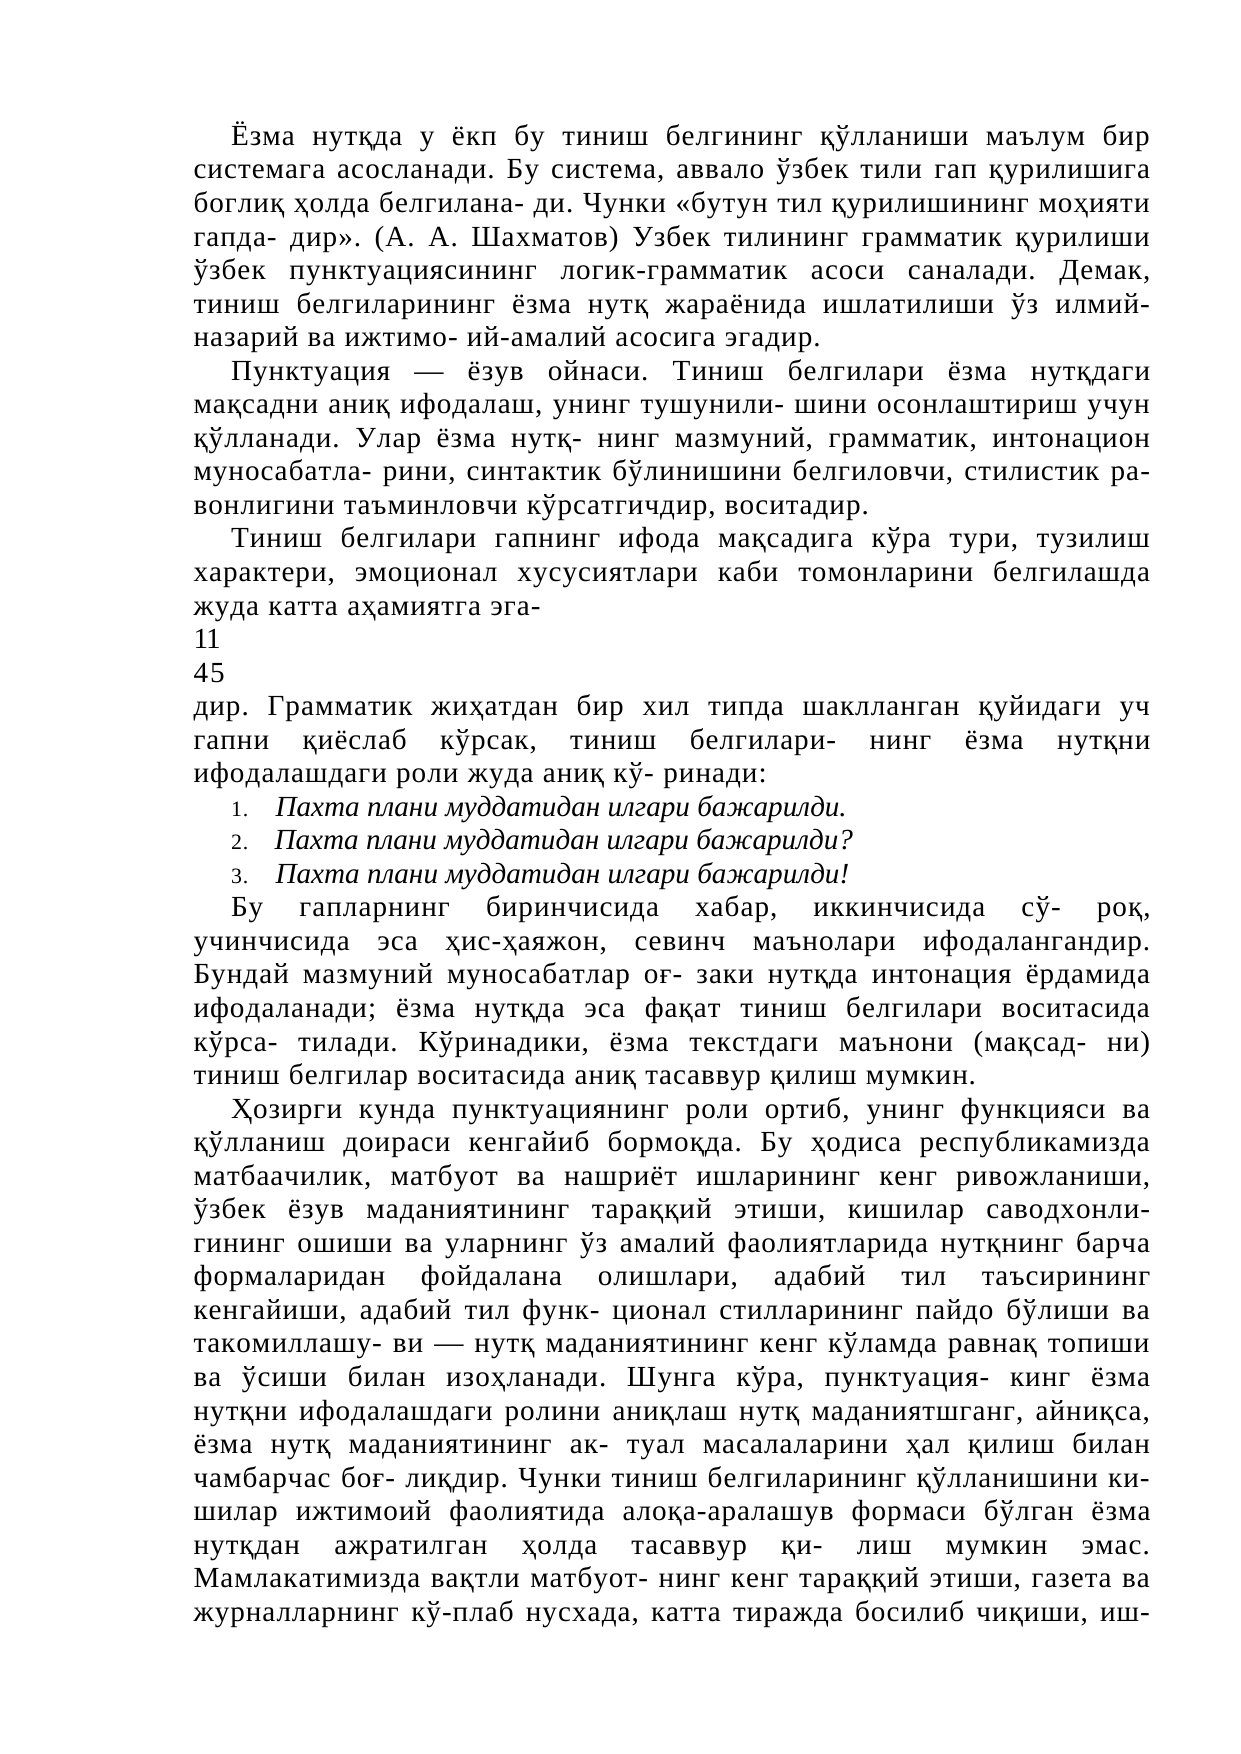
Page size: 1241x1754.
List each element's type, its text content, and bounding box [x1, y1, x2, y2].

text Пунктуация — ёзув ойнаси. Тиниш белгилари ёзма нутқдаги мақсадни аниқ ифодалаш, унинг тушунили- шини осонлаштириш учун қўлланади. Улар ёзма нутқ- нинг мазмуний, грамматик, интонацион муносабатла- рини, синтактик бўлинишини белгиловчи, стилистик ра- вонлигини таъминловчи кўрсатгичдир, воситадир. [193, 353, 1152, 521]
list Пахта плани муддатидан илгари бажарилди? [193, 822, 1152, 856]
list Пахта плани муддатидан илгари бажарилди. [193, 789, 1152, 822]
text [193, 1091, 1152, 1627]
list Пахта плани муддатидан илгари бажарилди! [193, 856, 1152, 889]
text Ёзма нутқда у ёкп бу тиниш белгининг қўлланиши маълум бир системага асосланади. Бу система, аввало ўзбек тили гап қурилишига боглиқ ҳолда белгилана- ди. Чунки «бутун тил қурилишининг моҳияти гапда- дир». (А. А. Шахматов) Узбек тилининг грамматик қурилиши ўзбек пунктуациясининг логик-грамматик асоси саналади. Демак, тиниш белгиларининг ёзма нутқ жараёнида ишлатилиши ўз илмий-назарий ва ижтимо- ий-амалий асосига эгадир. [193, 118, 1152, 353]
text 45 [193, 655, 1152, 688]
text 11 [193, 621, 1152, 655]
text Тиниш белгилари гапнинг ифода мақсадига кўра тури, тузилиш характери, эмоционал хусусиятлари каби томонларини белгилашда жуда катта аҳамиятга эга- [193, 521, 1152, 621]
text дир. Грамматик жиҳатдан бир хил типда шаклланган қуйидаги уч гапни қиёслаб кўрсак, тиниш белгилари- нинг ёзма нутқни ифодалашдаги роли жуда аниқ кў- ринади: [193, 688, 1152, 789]
text Бу гапларнинг биринчисида хабар, иккинчисида сў- роқ, учинчисида эса ҳис-ҳаяжон, севинч маънолари ифодалангандир. Бундай мазмуний муносабатлар оғ- заки нутқда интонация ёрдамида ифодаланади; ёзма нутқда эса фақат тиниш белгилари воситасида кўрса- тилади. Кўринадики, ёзма текстдаги маънони (мақсад- ни) тиниш белгилар воситасида аниқ тасаввур қилиш мумкин. [193, 889, 1152, 1091]
